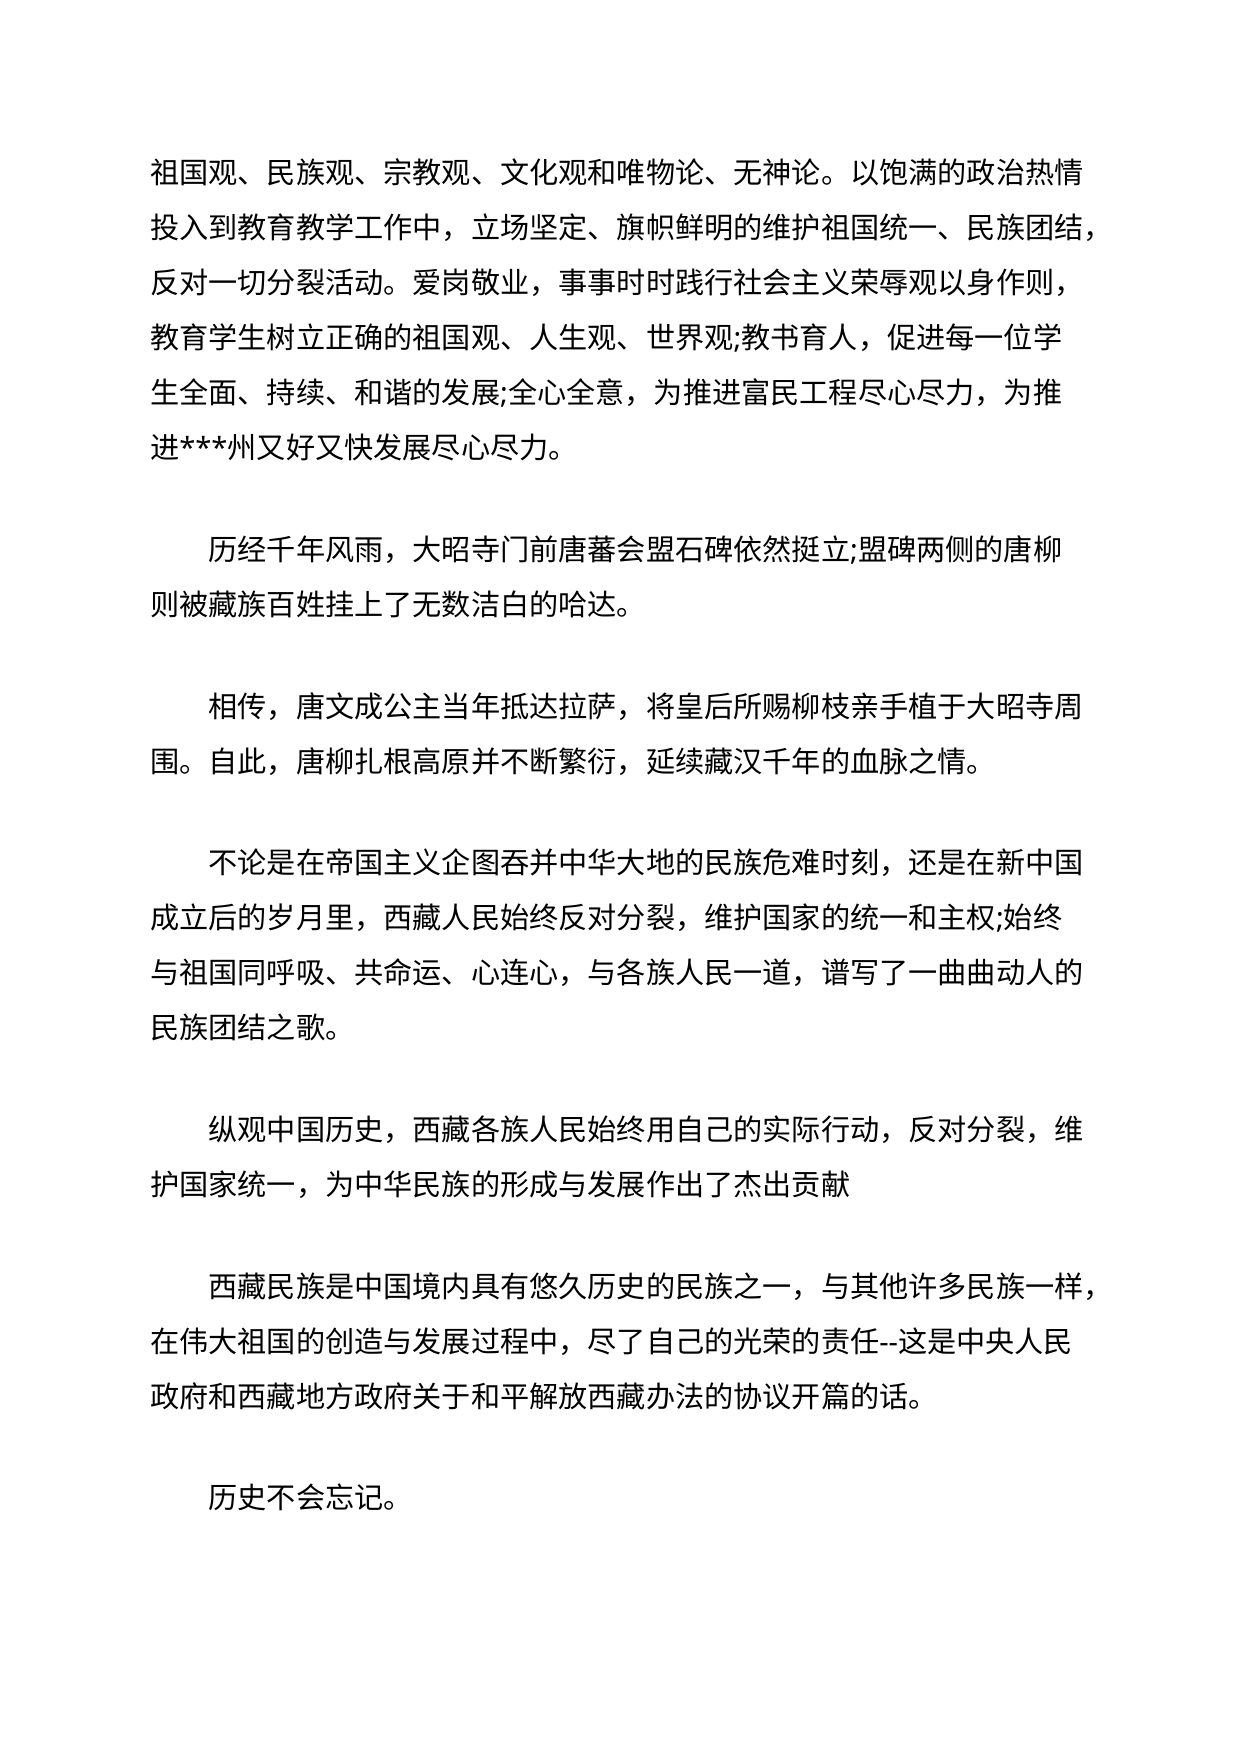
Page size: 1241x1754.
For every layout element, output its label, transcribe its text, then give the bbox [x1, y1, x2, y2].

text 历史不会忘记。 [150, 1475, 1090, 1517]
text 纵观中国历史，西藏各族人民始终用自己的实际行动，反对分裂，维护国家统一，为中华民族的形成与发展作出了杰出贡献 [150, 1107, 1090, 1204]
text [150, 150, 1090, 467]
text 西藏民族是中国境内具有悠久历史的民族之一，与其他许多民族一样，在伟大祖国的创造与发展过程中，尽了自己的光荣的责任--这是中央人民政府和西藏地方政府关于和平解放西藏办法的协议开篇的话。 [150, 1263, 1090, 1416]
text 相传，唐文成公主当年抵达拉萨，将皇后所赐柳枝亲手植于大昭寺周围。自此，唐柳扎根高原并不断繁衍，延续藏汉千年的血脉之情。 [150, 683, 1090, 781]
text 历经千年风雨，大昭寺门前唐蕃会盟石碑依然挺立;盟碑两侧的唐柳则被藏族百姓挂上了无数洁白的哈达。 [150, 527, 1090, 624]
text 不论是在帝国主义企图吞并中华大地的民族危难时刻，还是在新中国成立后的岁月里，西藏人民始终反对分裂，维护国家的统一和主权;始终与祖国同呼吸、共命运、心连心，与各族人民一道，谱写了一曲曲动人的民族团结之歌。 [150, 840, 1090, 1047]
